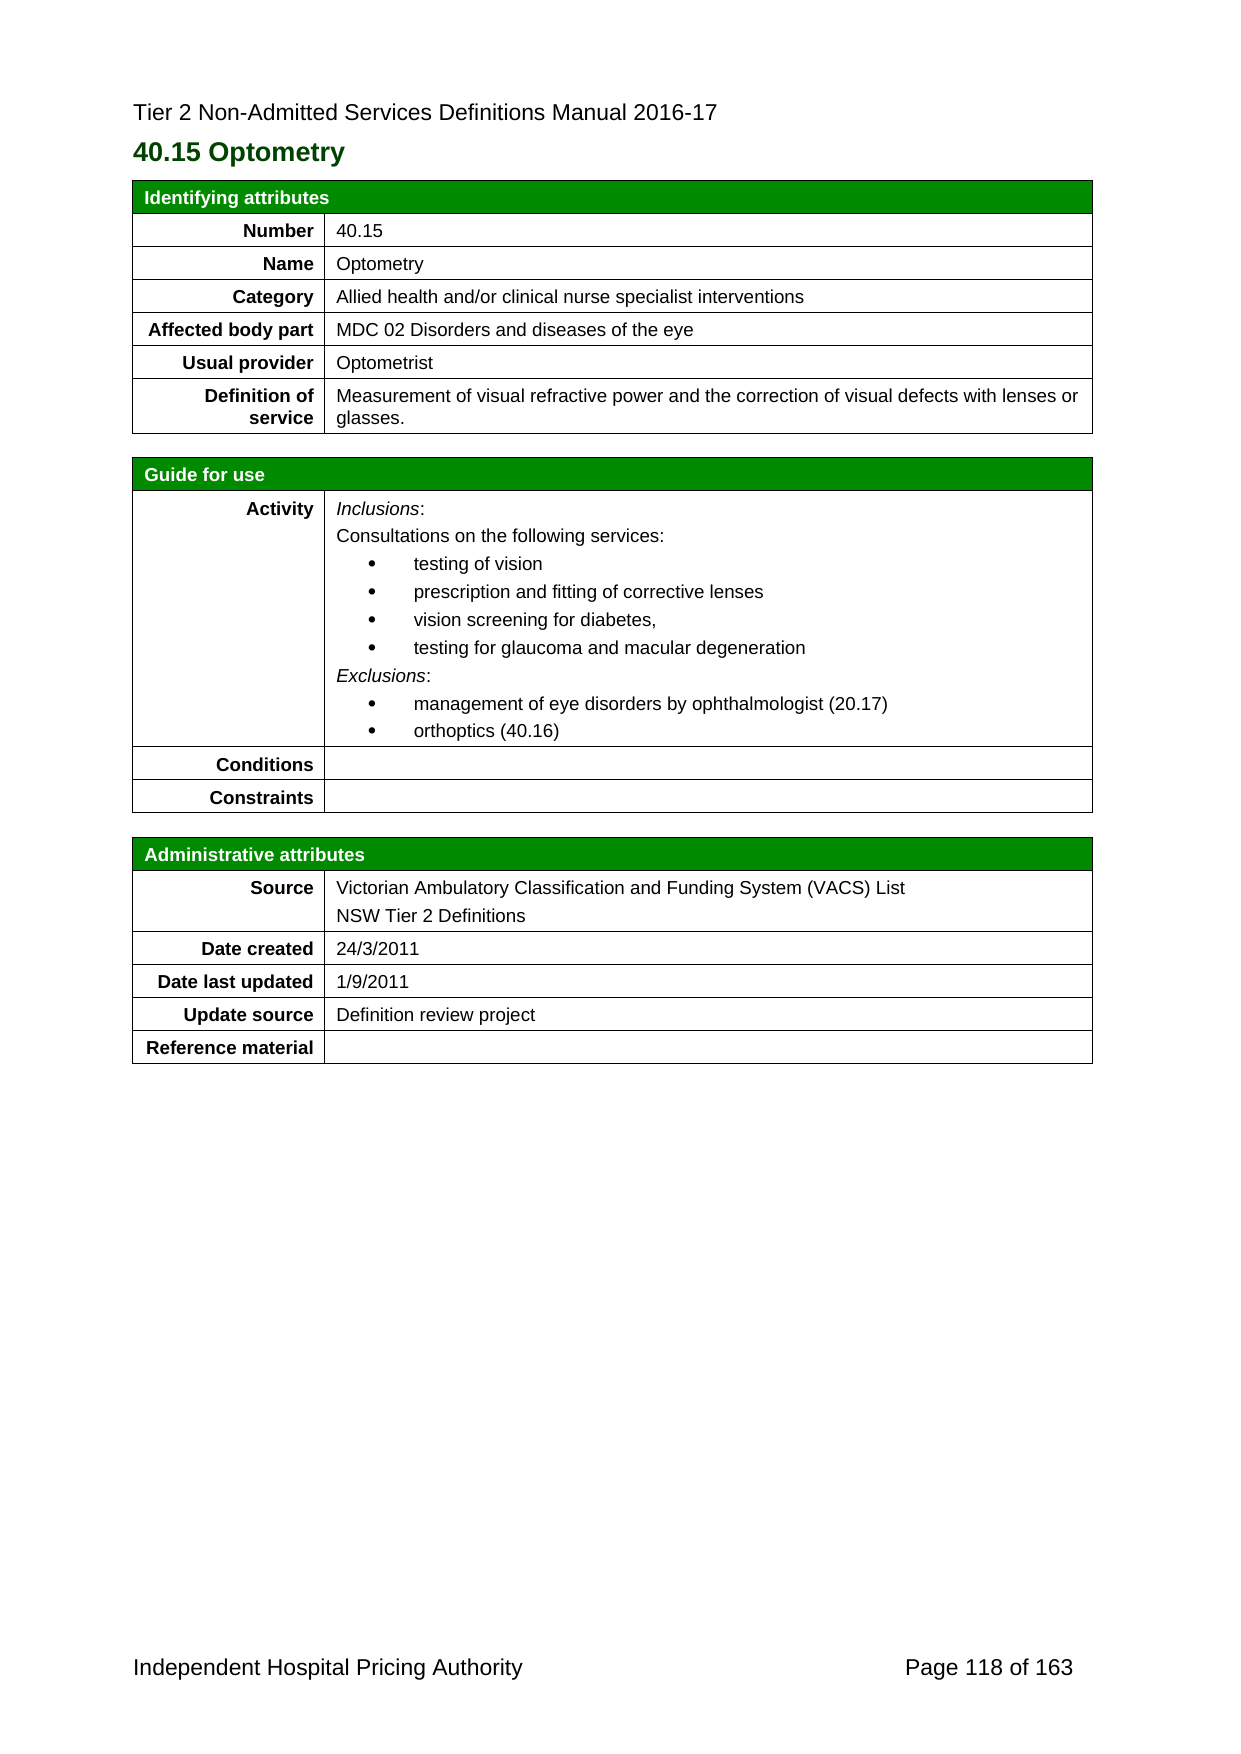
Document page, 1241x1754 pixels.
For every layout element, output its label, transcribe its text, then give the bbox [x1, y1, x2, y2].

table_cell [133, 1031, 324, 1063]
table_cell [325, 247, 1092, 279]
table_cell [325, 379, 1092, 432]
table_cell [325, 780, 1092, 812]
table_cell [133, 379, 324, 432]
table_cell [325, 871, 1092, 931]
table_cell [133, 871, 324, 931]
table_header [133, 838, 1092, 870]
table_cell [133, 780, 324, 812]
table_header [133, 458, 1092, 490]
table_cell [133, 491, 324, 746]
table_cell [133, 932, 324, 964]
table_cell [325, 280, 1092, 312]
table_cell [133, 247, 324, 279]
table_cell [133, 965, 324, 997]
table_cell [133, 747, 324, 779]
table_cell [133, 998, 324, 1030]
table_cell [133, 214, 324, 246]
subtitle 40.15 Optometry [133, 136, 1090, 167]
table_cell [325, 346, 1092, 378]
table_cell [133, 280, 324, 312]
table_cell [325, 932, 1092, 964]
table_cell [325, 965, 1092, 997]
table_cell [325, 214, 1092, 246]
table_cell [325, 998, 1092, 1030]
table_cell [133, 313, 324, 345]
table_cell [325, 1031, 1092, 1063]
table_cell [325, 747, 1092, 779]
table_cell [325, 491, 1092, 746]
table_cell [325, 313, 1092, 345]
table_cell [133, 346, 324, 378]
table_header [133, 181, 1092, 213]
